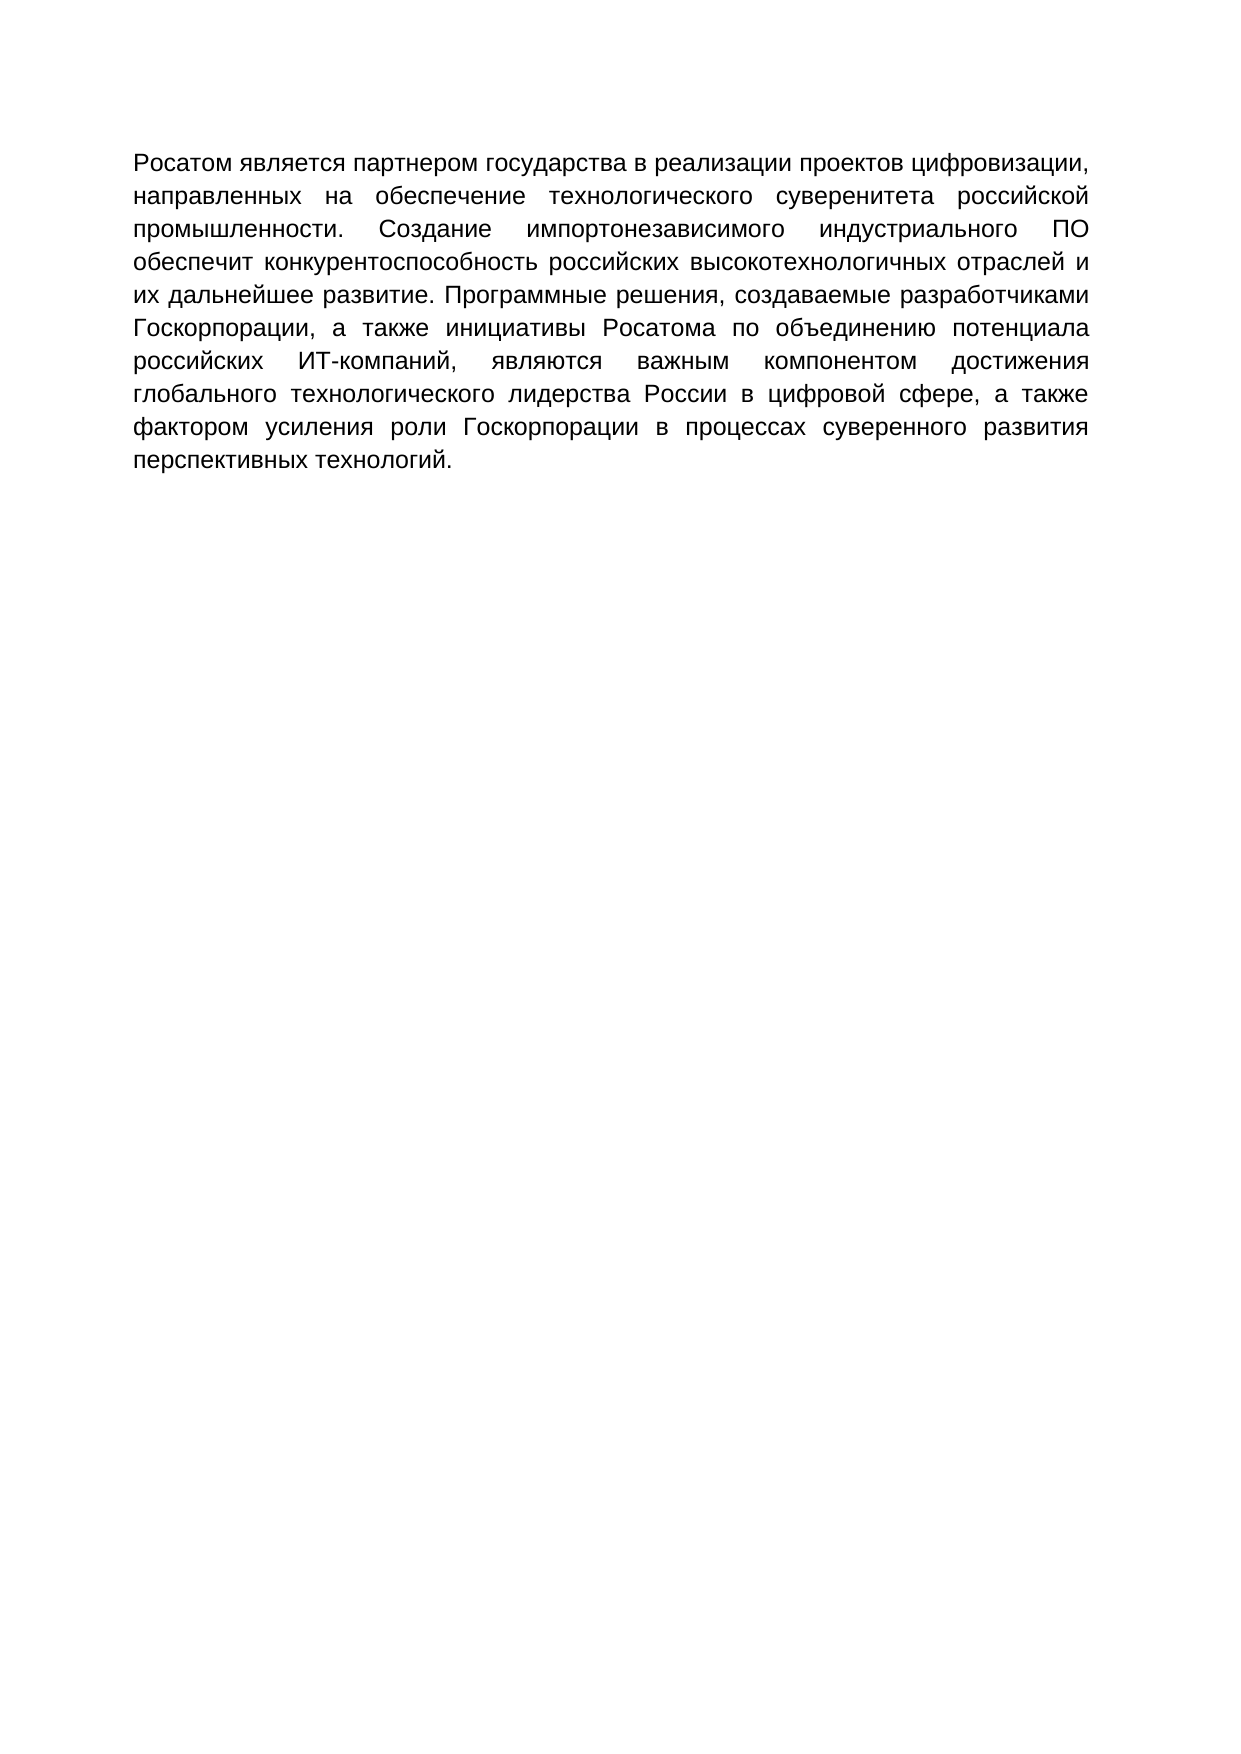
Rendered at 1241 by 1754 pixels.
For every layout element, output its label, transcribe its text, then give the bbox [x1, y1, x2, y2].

text Росатом является партнером государства в реализации проектов цифровизации, направленных на обеспечение технологического суверенитета российской промышленности. Создание импортонезависимого индустриального ПО обеспечит конкурентоспособность российских высокотехнологичных отраслей и их дальнейшее развитие. Программные решения, создаваемые разработчиками Госкорпорации, а также инициативы Росатома по объединению потенциала российских ИТ-компаний, являются важным компонентом достижения глобального технологического лидерства России в цифровой сфере, а также фактором усиления роли Госкорпорации в процессах суверенного развития перспективных технологий. [133, 148, 1090, 473]
